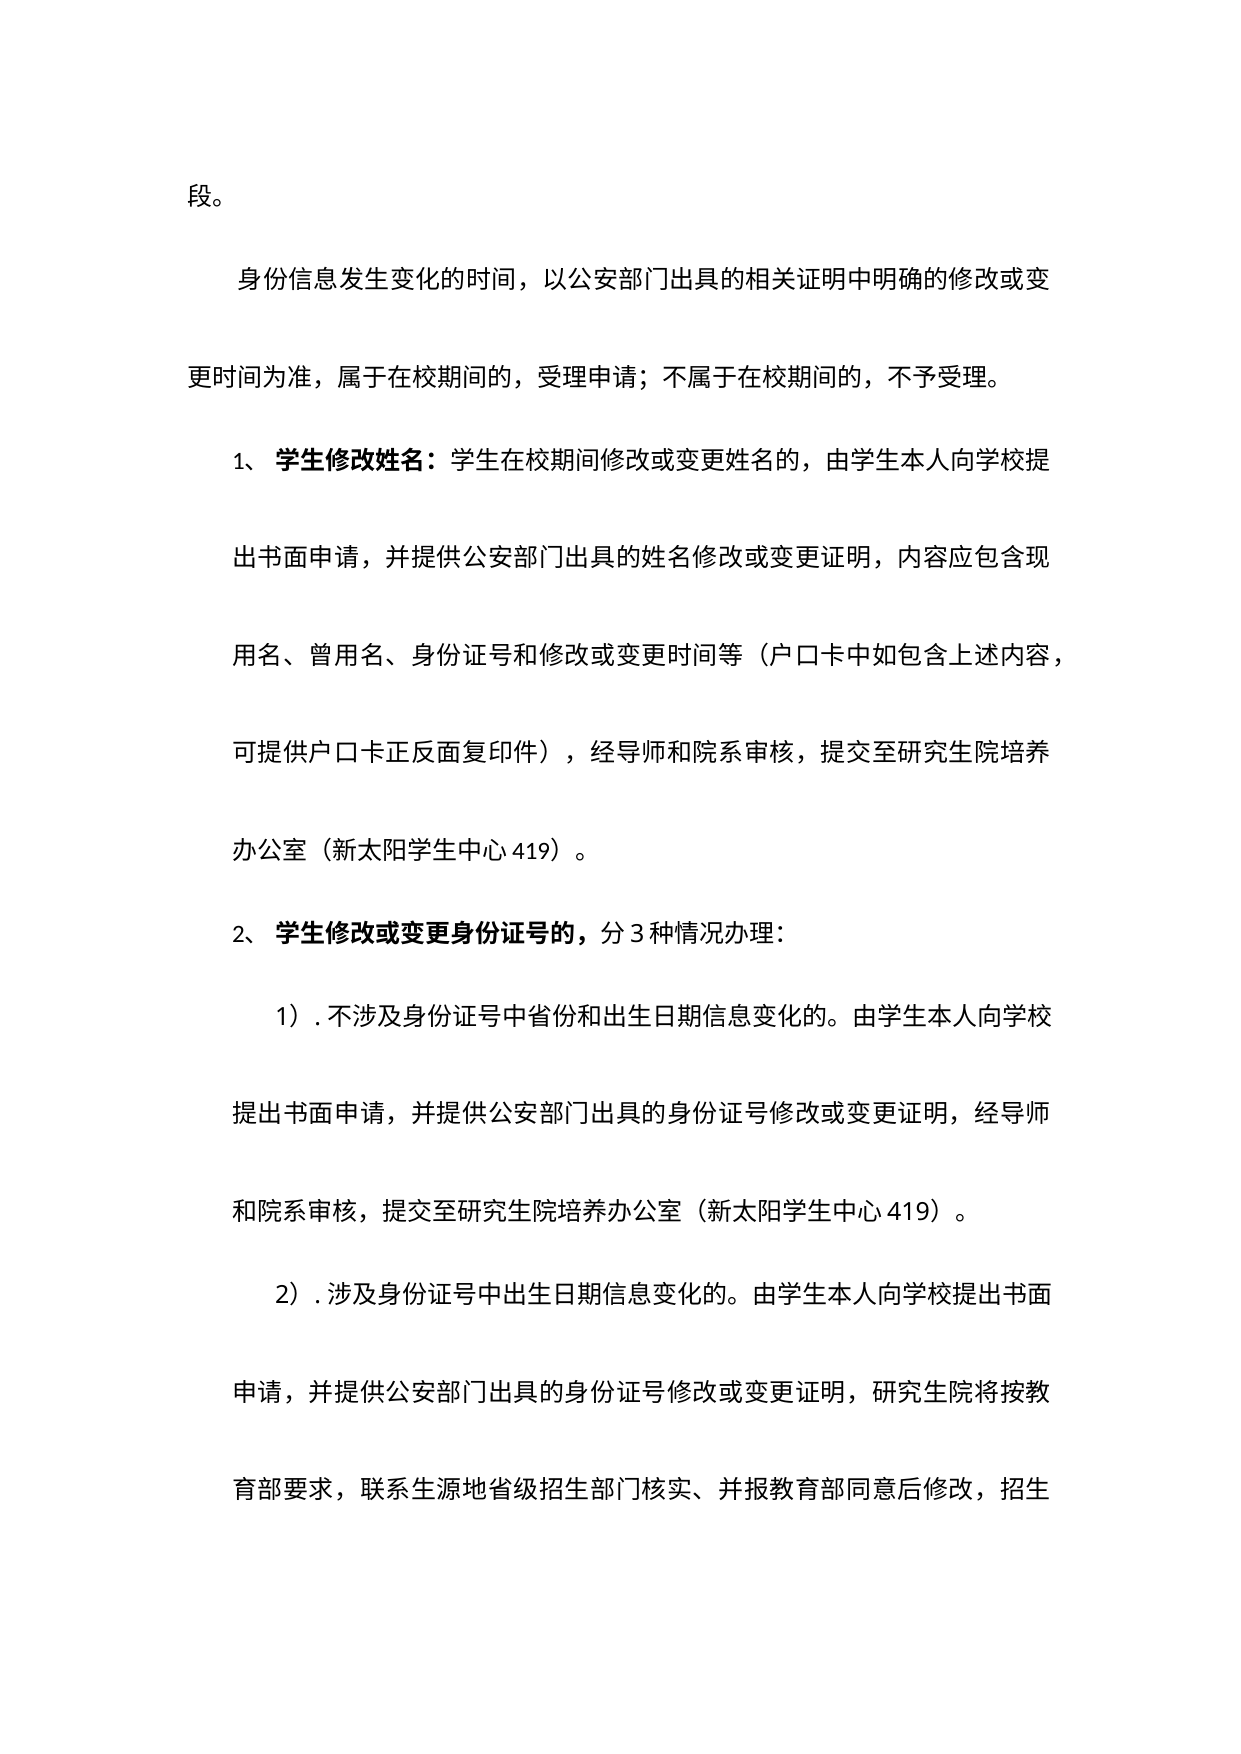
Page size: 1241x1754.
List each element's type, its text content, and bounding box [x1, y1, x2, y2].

list 1）. 不涉及身份证号中省份和出生日期信息变化的。由学生本人向学校提出书面申请，并提供公安部门出具的身份证号修改或变更证明，经导师和院系审核，提交至研究生院培养办公室（新太阳学生中心419）。 [232, 982, 1053, 1242]
list 学生修改或变更身份证号的，分3种情况办理： [232, 899, 1053, 964]
list 学生修改姓名：学生在校期间修改或变更姓名的，由学生本人向学校提出书面申请，并提供公安部门出具的姓名修改或变更证明，内容应包含现用名、曾用名、身份证号和修改或变更时间等（户口卡中如包含上述内容，可提供户口卡正反面复印件），经导师和院系审核，提交至研究生院培养办公室（新太阳学生中心419）。 [232, 426, 1053, 881]
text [187, 162, 1053, 227]
text 身份信息发生变化的时间，以公安部门出具的相关证明中明确的修改或变更时间为准，属于在校期间的，受理申请；不属于在校期间的，不予受理。 [187, 245, 1053, 408]
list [232, 1260, 1053, 1520]
